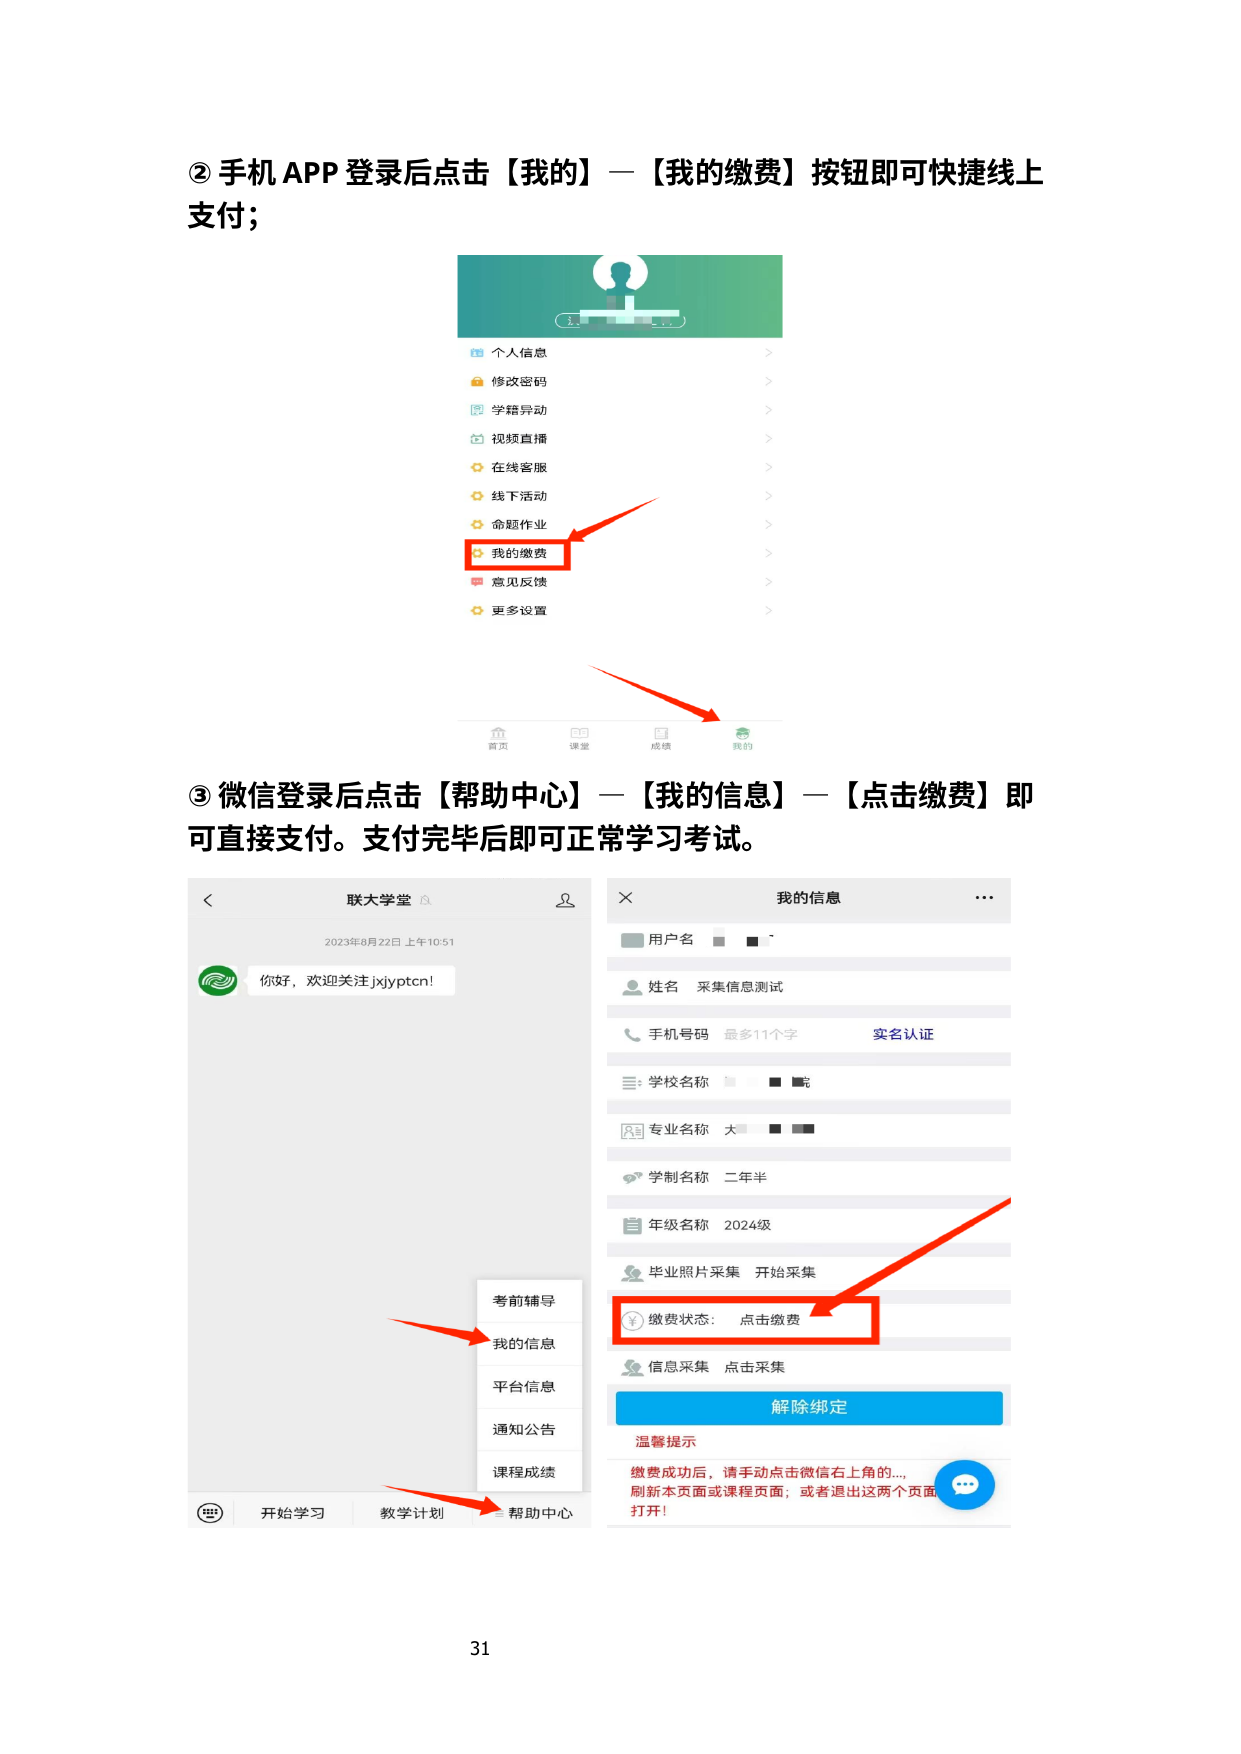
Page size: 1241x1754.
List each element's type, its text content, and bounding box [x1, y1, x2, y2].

picture [607, 878, 1011, 1528]
list ③微信登录后点击【帮助中心】—【我的信息】—【点击缴费】即可直接支付。支付完毕后即可正常学习考试。 [187, 773, 1053, 857]
list ②手机APP登录后点击【我的】—【我的缴费】按钮即可快捷线上支付； [187, 150, 1053, 235]
picture [457, 255, 783, 752]
picture [187, 878, 592, 1528]
